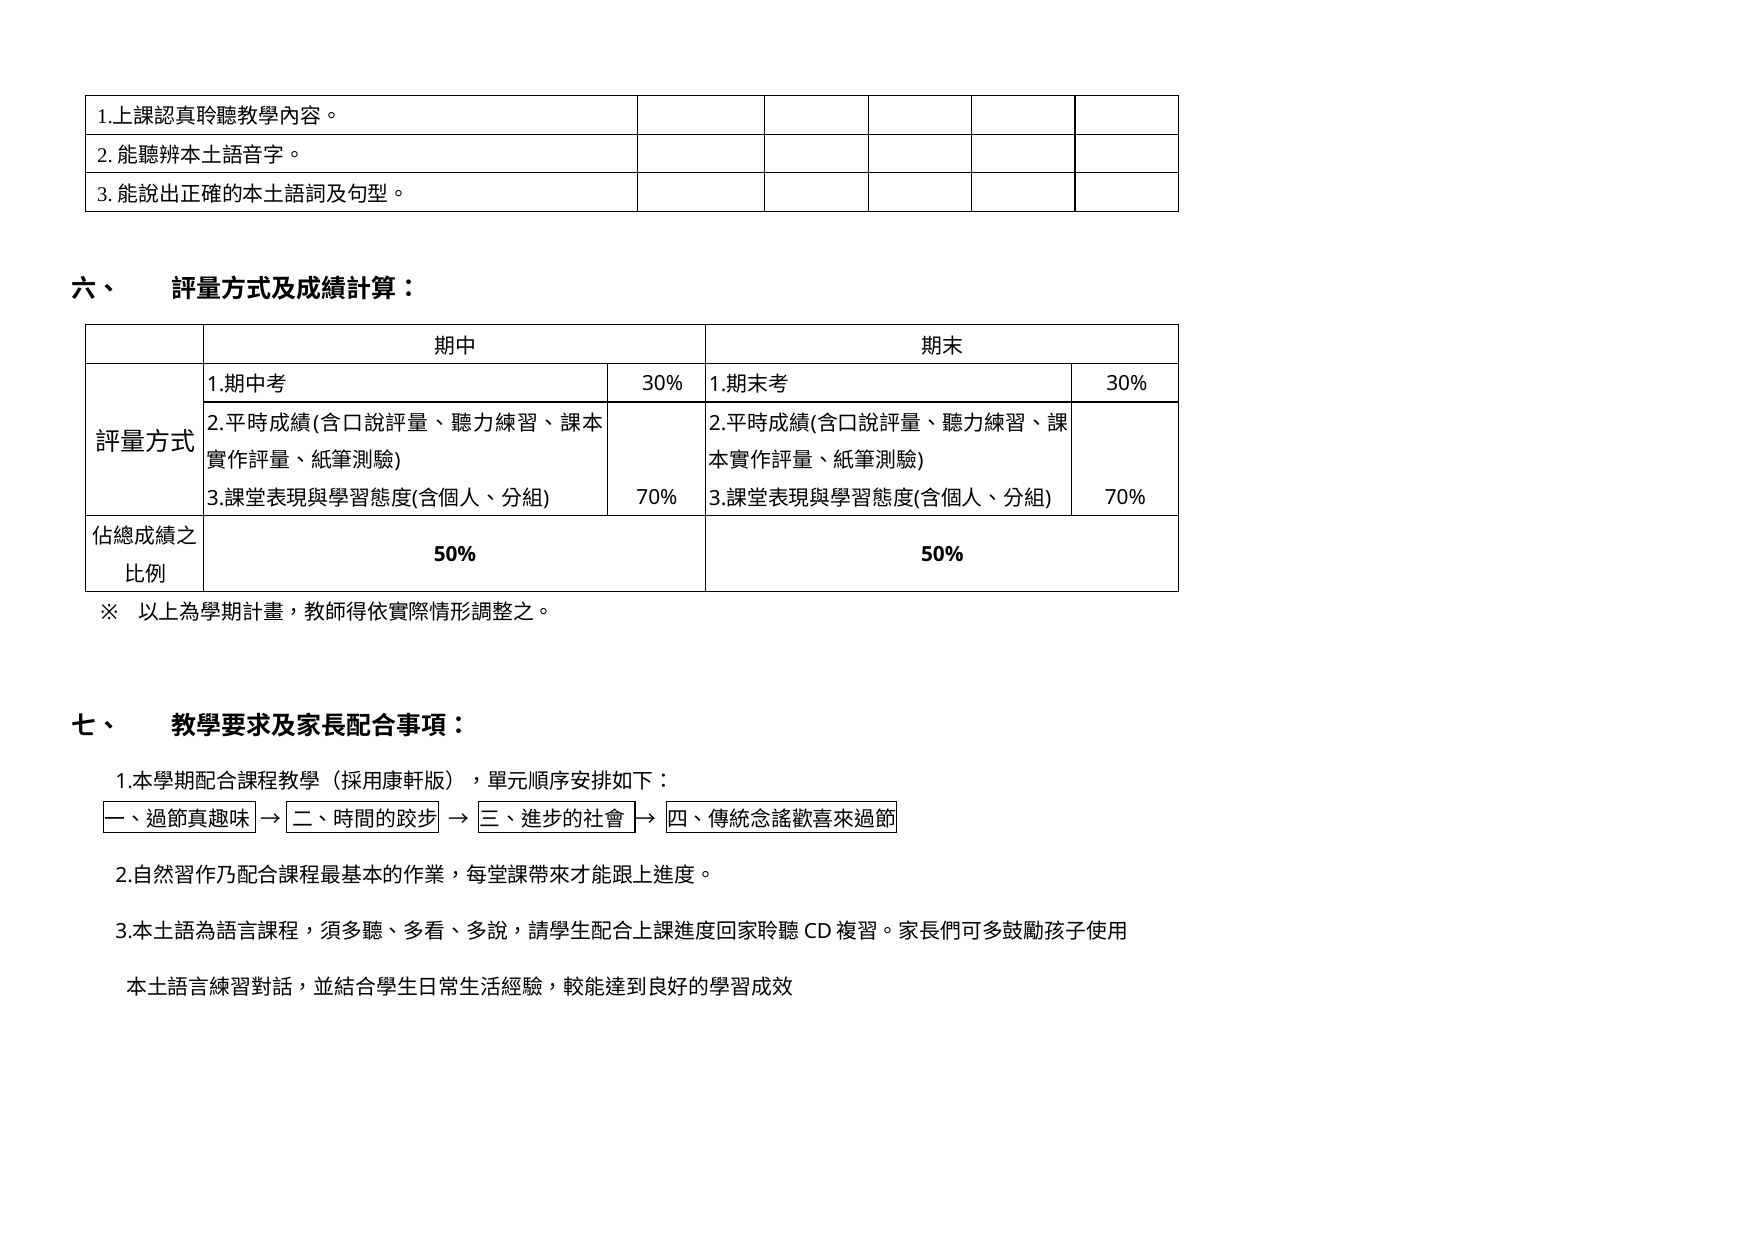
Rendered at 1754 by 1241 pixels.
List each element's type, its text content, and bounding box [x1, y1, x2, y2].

table_cell [869, 135, 971, 172]
text 1.本學期配合課程教學（採用康軒版），單元順序安排如下： [115, 761, 1683, 798]
table_cell [638, 135, 764, 172]
table_cell [765, 96, 868, 134]
table_cell 30% [608, 364, 705, 401]
table_cell 50% [706, 516, 1178, 591]
table_header 期中 [204, 325, 705, 363]
list 教學要求及家長配合事項： [71, 704, 1683, 742]
table_cell [869, 173, 971, 211]
table_cell [765, 135, 868, 172]
table_cell [1076, 173, 1178, 211]
list 評量方式及成績計算： [71, 268, 1683, 306]
table_header 期末 [706, 325, 1178, 363]
table_cell [972, 135, 1074, 172]
table_cell 2.平時成績(含口說評量、聽力練習、課本實作評量、紙筆測驗) 3.課堂表現與學習態度(含個人、分組) [204, 403, 607, 515]
table_cell 2. 能聽辨本土語音字。 [86, 135, 637, 172]
table_cell [1076, 135, 1178, 172]
table_cell 70% [608, 403, 705, 515]
table_cell [765, 173, 868, 211]
table_header [86, 325, 203, 363]
table_cell 70% [1072, 403, 1178, 515]
table_cell 1.期末考 [706, 364, 1071, 401]
table_cell 佔總成績之比例 [86, 516, 203, 591]
text 2.自然習作乃配合課程最基本的作業，每堂課帶來才能跟上進度。 [115, 854, 1632, 892]
table_cell 2.平時成績(含口說評量、聽力練習、課本實作評量、紙筆測驗) 3.課堂表現與學習態度(含個人、分組) [706, 403, 1071, 515]
text 本土語言練習對話，並結合學生日常生活經驗，較能達到良好的學習成效紙筆測驗﷽﷽﷽﷽﷽﷽﷽﷽﷽﷽﷽﷽﷽﷽﷽來才能跟上進度；。 [115, 967, 1632, 1004]
table_cell [972, 173, 1074, 211]
text 一、過節真趣味 → 二、時間的跤步 → 三、進步的社會 → 四、傳統念謠歡喜來過節 [71, 798, 1683, 836]
table_cell [1076, 96, 1178, 134]
text 3.本土語為語言課程，須多聽、多看、多說，請學生配合上課進度回家聆聽CD複習。家長們可多鼓勵孩子使用 [115, 911, 1632, 948]
table_cell [638, 96, 764, 134]
table_cell 評量方式 [86, 364, 203, 515]
table_cell [869, 96, 971, 134]
table_cell [972, 96, 1074, 134]
table_cell 1.期中考 [204, 364, 607, 401]
list 以上為學期計畫，教師得依實際情形調整之。 [100, 592, 1683, 629]
table_cell [638, 173, 764, 211]
table_cell 1.上課認真聆聽教學內容。 [86, 96, 637, 134]
table_cell 3. 能說出正確的本土語詞及句型。 [86, 173, 637, 211]
table_cell 50% [204, 516, 705, 591]
table_cell 30% [1072, 364, 1178, 401]
